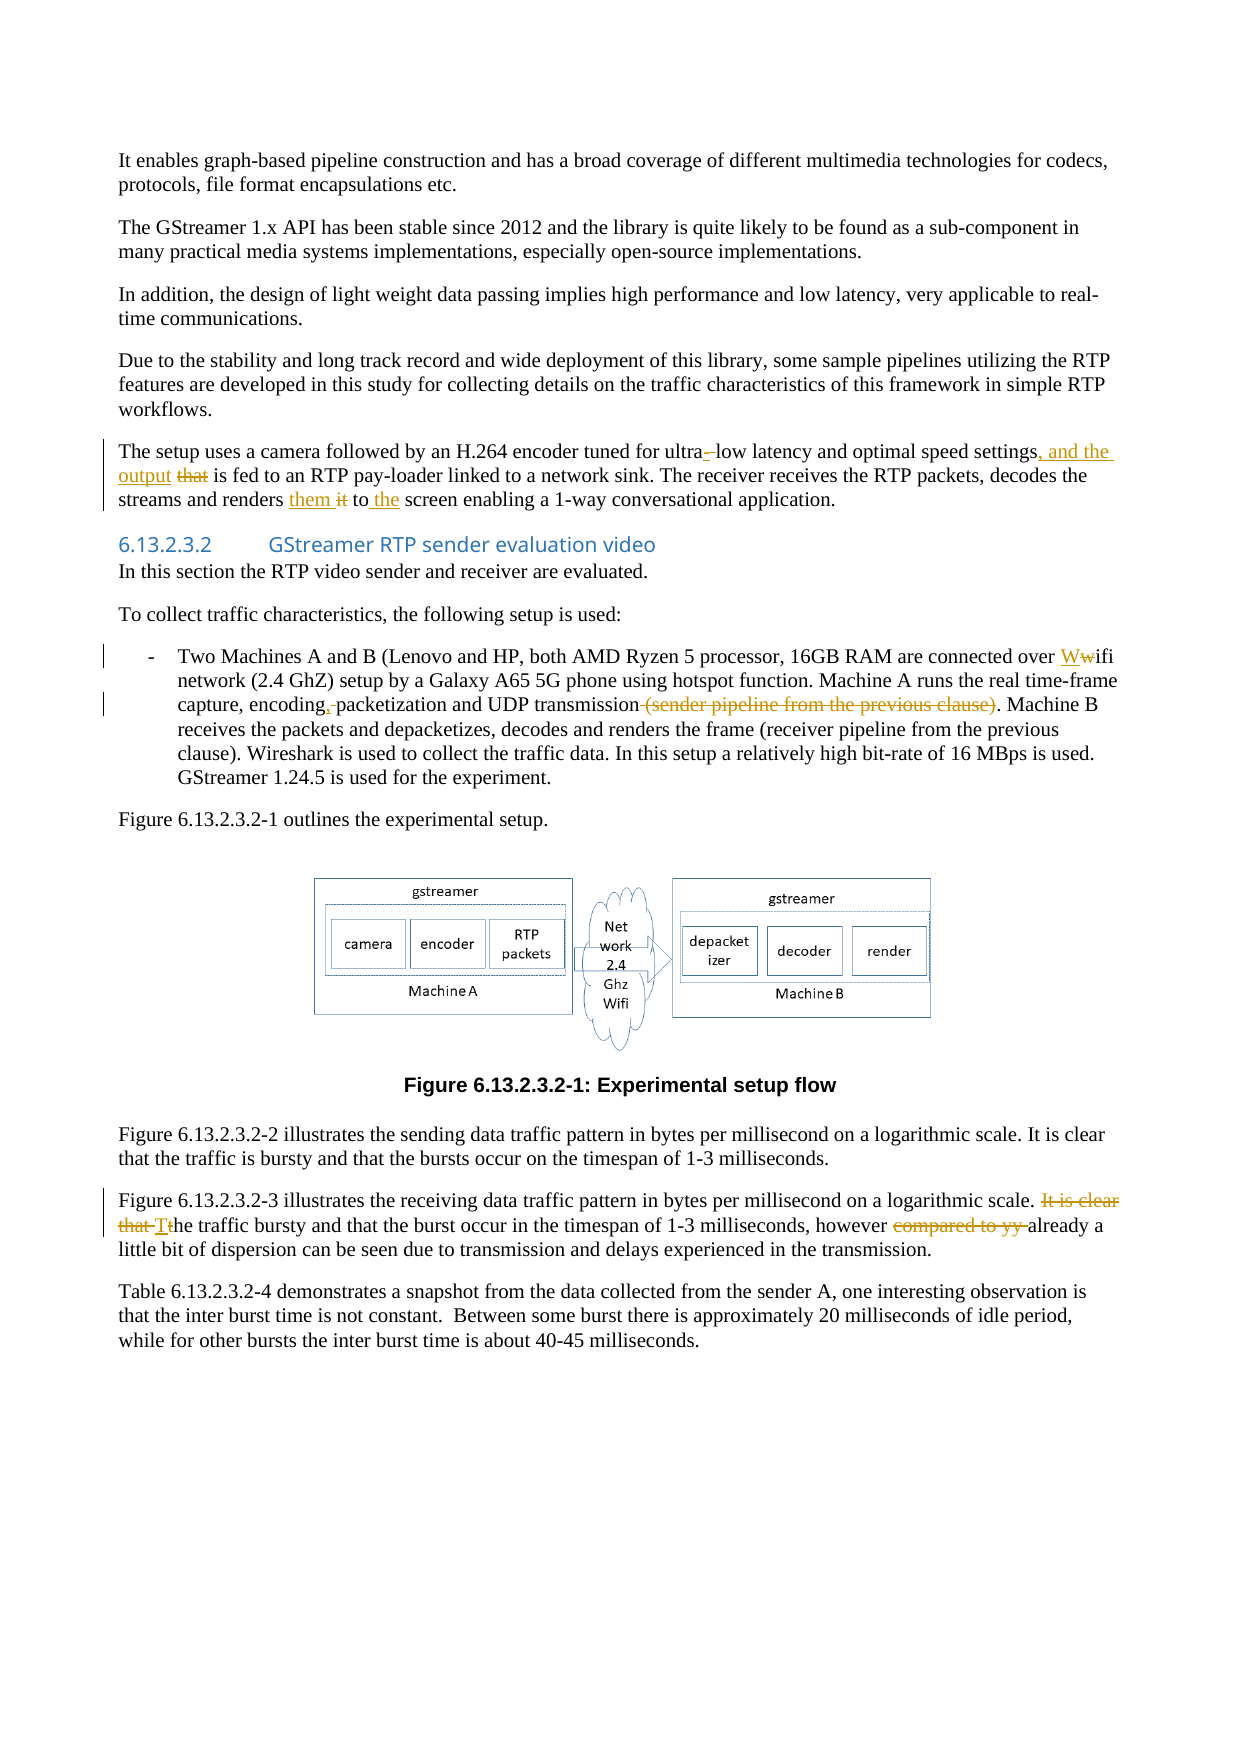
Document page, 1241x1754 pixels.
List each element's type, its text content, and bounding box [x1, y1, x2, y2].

subtitle 6.13.2.3.2 GStreamer RTP sender evaluation video [118, 530, 1122, 559]
text In addition, the design of light weight data passing implies high performance and low latency, very applicable to real-time communications. [118, 281, 1122, 329]
text It enables graph-based pipeline construction and has a broad coverage of different multimedia technologies for codecs, protocols, file format encapsulations etc. [118, 148, 1122, 196]
text In this section the RTP video sender and receiver are evaluated. [118, 559, 1122, 583]
text Figure 6.13.2.3.2-1 outlines the experimental setup. [118, 807, 1122, 831]
text Due to the stability and long track record and wide deployment of this library, some sample pipelines utilizing the RTP features are developed in this study for collecting details on the traffic characteristics of this framework in simple RTP workflows. [118, 348, 1122, 421]
text The setup uses a camera followed by an H.264 encoder tuned for ultralow latency and optimal speed settings is fed to an RTP pay-loader linked to a network sink. The receiver receives the RTP packets, decodes the streams and renders to screen enabling a 1-way conversational application. [118, 439, 1122, 511]
text To collect traffic characteristics, the following setup is used: [118, 601, 1122, 626]
text - Two Machines A and B (Lenovo and HP, both AMD Ryzen 5 processor, 16GB RAM are connected over ifi network (2.4 GhZ) setup by a Galaxy A65 5G phone using hotspot function. Machine A runs the real time-frame capture, encodingpacketization and UDP transmission. Machine B receives the packets and depacketizes, decodes and renders the frame (receiver pipeline from the previous clause). Wireshark is used to collect the traffic data. In this setup a relatively high bit-rate of 16 MBps is used. GStreamer 1.24.5 is used for the experiment. [148, 644, 1122, 789]
text Table 6.13.2.3.2-4 demonstrates a snapshot from the data collected from the sender A, one interesting observation is that the inter burst time is not constant. Between some burst there is approximately 20 milliseconds of idle period, while for other bursts the inter burst time is about 40-45 milliseconds. [118, 1279, 1122, 1352]
text The GStreamer 1.x API has been stable since 2012 and the library is quite likely to be found as a sub-component in many practical media systems implementations, especially open-source implementations. [118, 214, 1122, 263]
text Figure 6.13.2.3.2-2 illustrates the sending data traffic pattern in bytes per millisecond on a logarithmic scale. It is clear that the traffic is bursty and that the bursts occur on the timespan of 1-3 milliseconds. [118, 1122, 1122, 1170]
picture [298, 850, 942, 1054]
text Figure 6.13.2.3.2-1: Experimental setup flow [118, 1073, 1122, 1097]
text Figure 6.13.2.3.2-3 illustrates the receiving data traffic pattern in bytes per millisecond on a logarithmic scale. he traffic bursty and that the burst occur in the timespan of 1-3 milliseconds, however already a little bit of dispersion can be seen due to transmission and delays experienced in the transmission. [118, 1188, 1122, 1261]
